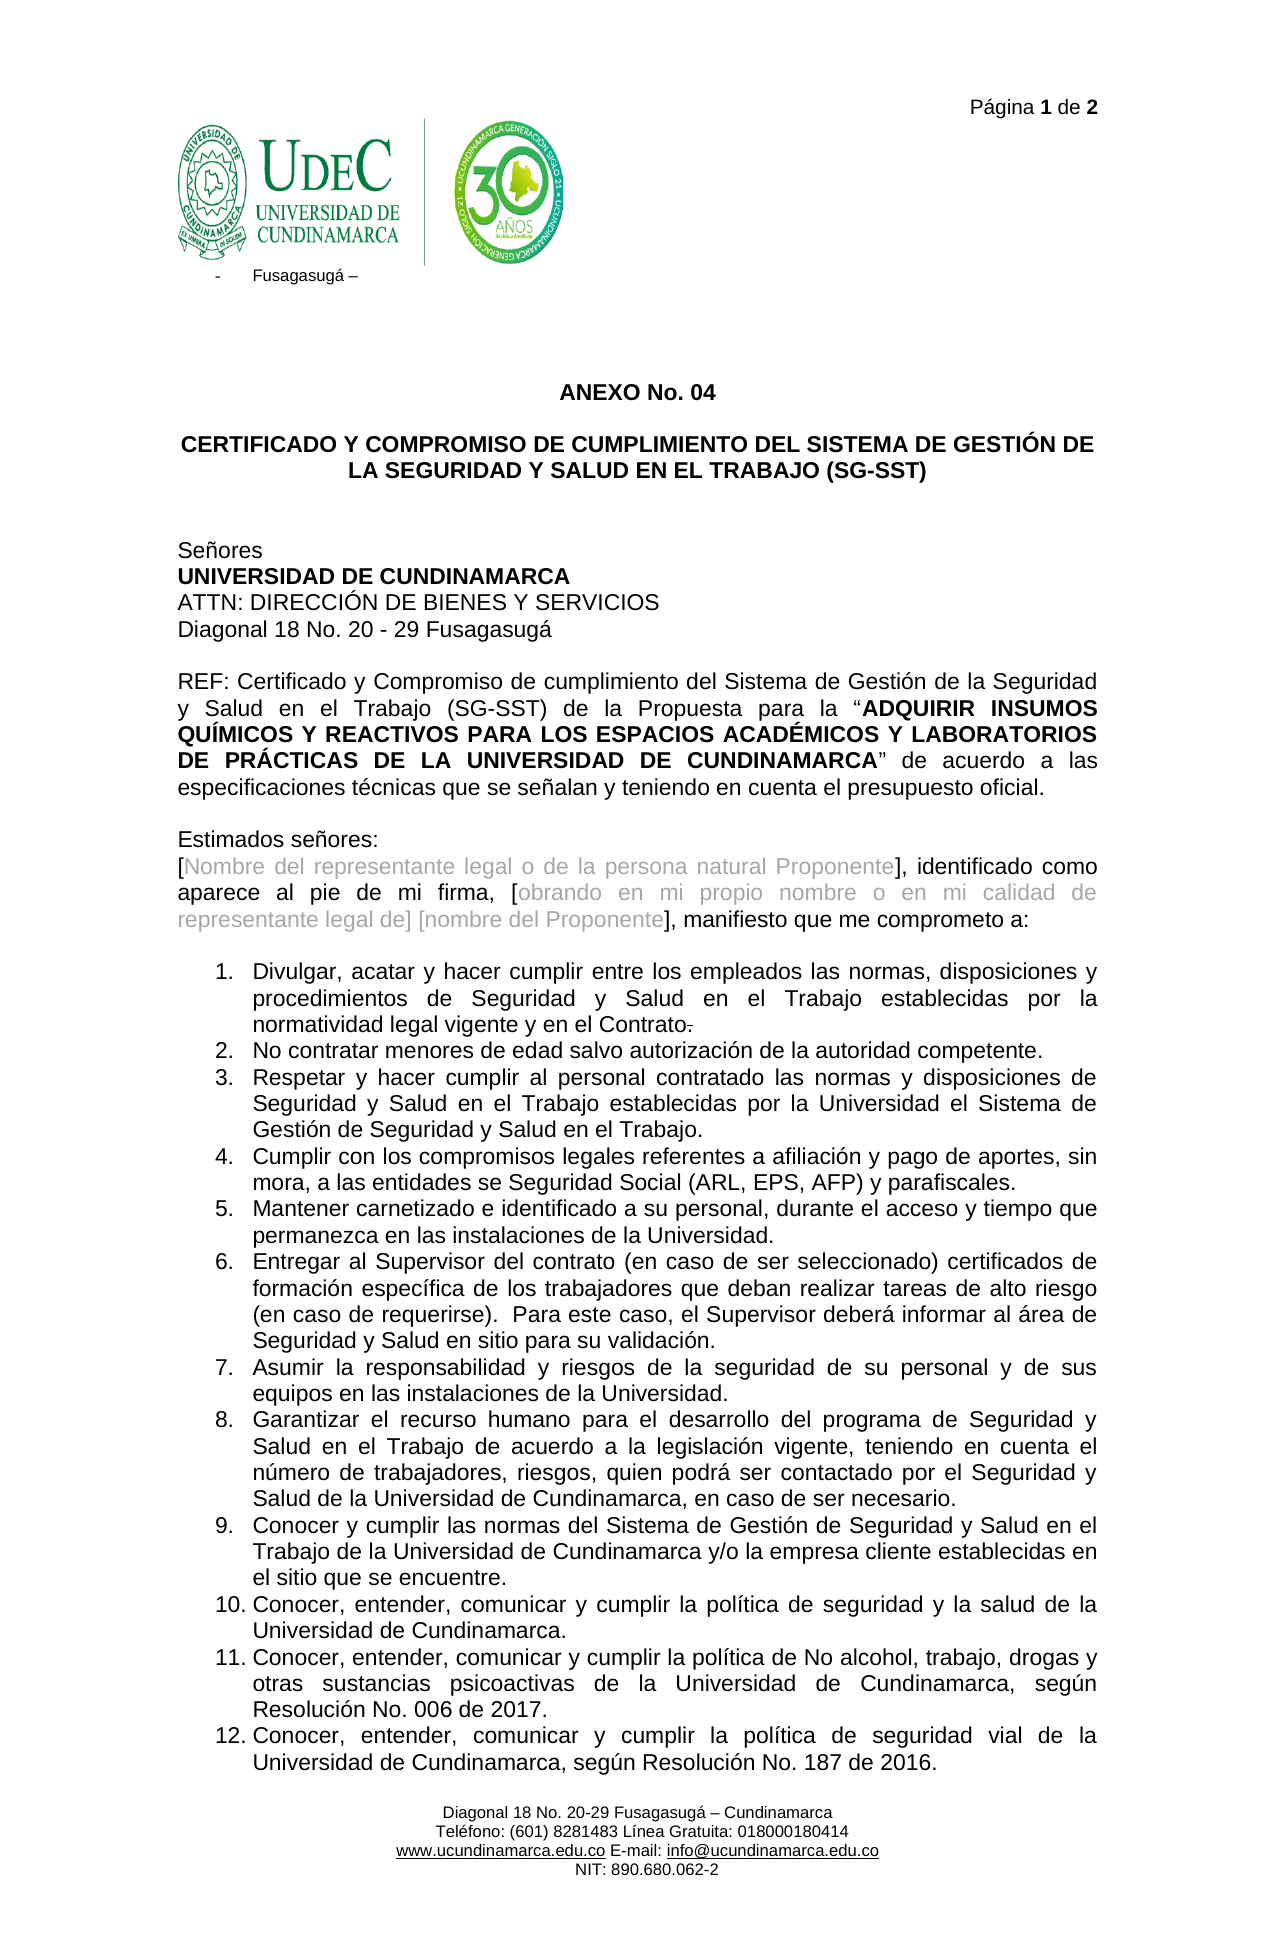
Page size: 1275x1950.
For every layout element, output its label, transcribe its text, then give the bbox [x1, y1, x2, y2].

text Estimados señores: [177, 826, 1098, 853]
text Señores [177, 537, 1098, 563]
list Cumplir con los compromisos legales referentes a afiliación y pago de aportes, sin mora, a las entidades se Seguridad Social (ARL, EPS, AFP) y parafiscales. [215, 1143, 1098, 1195]
list Conocer, entender, comunicar y cumplir la política de seguridad vial de la Universidad de Cundinamarca, según Resolución No. 187 de 2016. [215, 1722, 1098, 1775]
list Conocer, entender, comunicar y cumplir la política de seguridad y la salud de la Universidad de Cundinamarca. [215, 1591, 1098, 1643]
list Garantizar el recurso humano para el desarrollo del programa de Seguridad y Salud en el Trabajo de acuerdo a la legislación vigente, teniendo en cuenta el número de trabajadores, riesgos, quien podrá ser contactado por el Seguridad y Salud de la Universidad de Cundinamarca, en caso de ser necesario. [215, 1406, 1098, 1512]
text UNIVERSIDAD DE CUNDINAMARCA [177, 563, 1098, 589]
list Conocer y cumplir las normas del Sistema de Gestión de Seguridad y Salud en el Trabajo de la Universidad de Cundinamarca y/o la empresa cliente establecidas en el sitio que se encuentre. [215, 1512, 1098, 1591]
text REF: Certificado y Compromiso de cumplimiento del Sistema de Gestión de la Seguridad y Salud en el Trabajo (SG-SST) de la Propuesta para la “ADQUIRIR INSUMOS QUÍMICOS Y REACTIVOS PARA LOS ESPACIOS ACADÉMICOS Y LABORATORIOS DE PRÁCTICAS DE LA UNIVERSIDAD DE CUNDINAMARCA” de acuerdo a las especificaciones técnicas que se señalan y teniendo en cuenta el presupuesto oficial. [177, 668, 1098, 800]
list Asumir la responsabilidad y riesgos de la seguridad de su personal y de sus equipos en las instalaciones de la Universidad. [215, 1353, 1098, 1406]
text Diagonal 18 No. 20 - 29 Fusagasugá [177, 616, 1098, 642]
text ATTN: DIRECCIÓN DE BIENES Y SERVICIOS [177, 589, 1098, 616]
list Divulgar, acatar y hacer cumplir entre los empleados las normas, disposiciones y procedimientos de Seguridad y Salud en el Trabajo establecidas por la normatividad legal vigente y en el Contrato. [215, 958, 1098, 1037]
text CERTIFICADO Y COMPROMISO DE CUMPLIMIENTO DEL SISTEMA DE GESTIÓN DE LA SEGURIDAD Y SALUD EN EL TRABAJO (SG-SST) [177, 431, 1098, 484]
list Respetar y hacer cumplir al personal contratado las normas y disposiciones de Seguridad y Salud en el Trabajo establecidas por la Universidad el Sistema de Gestión de Seguridad y Salud en el Trabajo. [215, 1064, 1098, 1143]
list No contratar menores de edad salvo autorización de la autoridad competente. [215, 1037, 1098, 1064]
list Conocer, entender, comunicar y cumplir la política de No alcohol, trabajo, drogas y otras sustancias psicoactivas de la Universidad de Cundinamarca, según Resolución No. 006 de 2017. [215, 1643, 1098, 1722]
picture [177, 118, 564, 266]
list Mantener carnetizado e identificado a su personal, durante el acceso y tiempo que permanezca en las instalaciones de la Universidad. [215, 1195, 1098, 1248]
text [Nombre del representante legal o de la persona natural Proponente], identificado como aparece al pie de mi firma, [obrando en mi propio nombre o en mi calidad de representante legal de] [nombre del Proponente], manifiesto que me comprometo a: [177, 853, 1098, 932]
text ANEXO No. 04 [177, 378, 1098, 405]
list Entregar al Supervisor del contrato (en caso de ser seleccionado) certificados de formación específica de los trabajadores que deban realizar tareas de alto riesgo (en caso de requerirse). Para este caso, el Supervisor deberá informar al área de Seguridad y Salud en sitio para su validación. [215, 1248, 1098, 1353]
